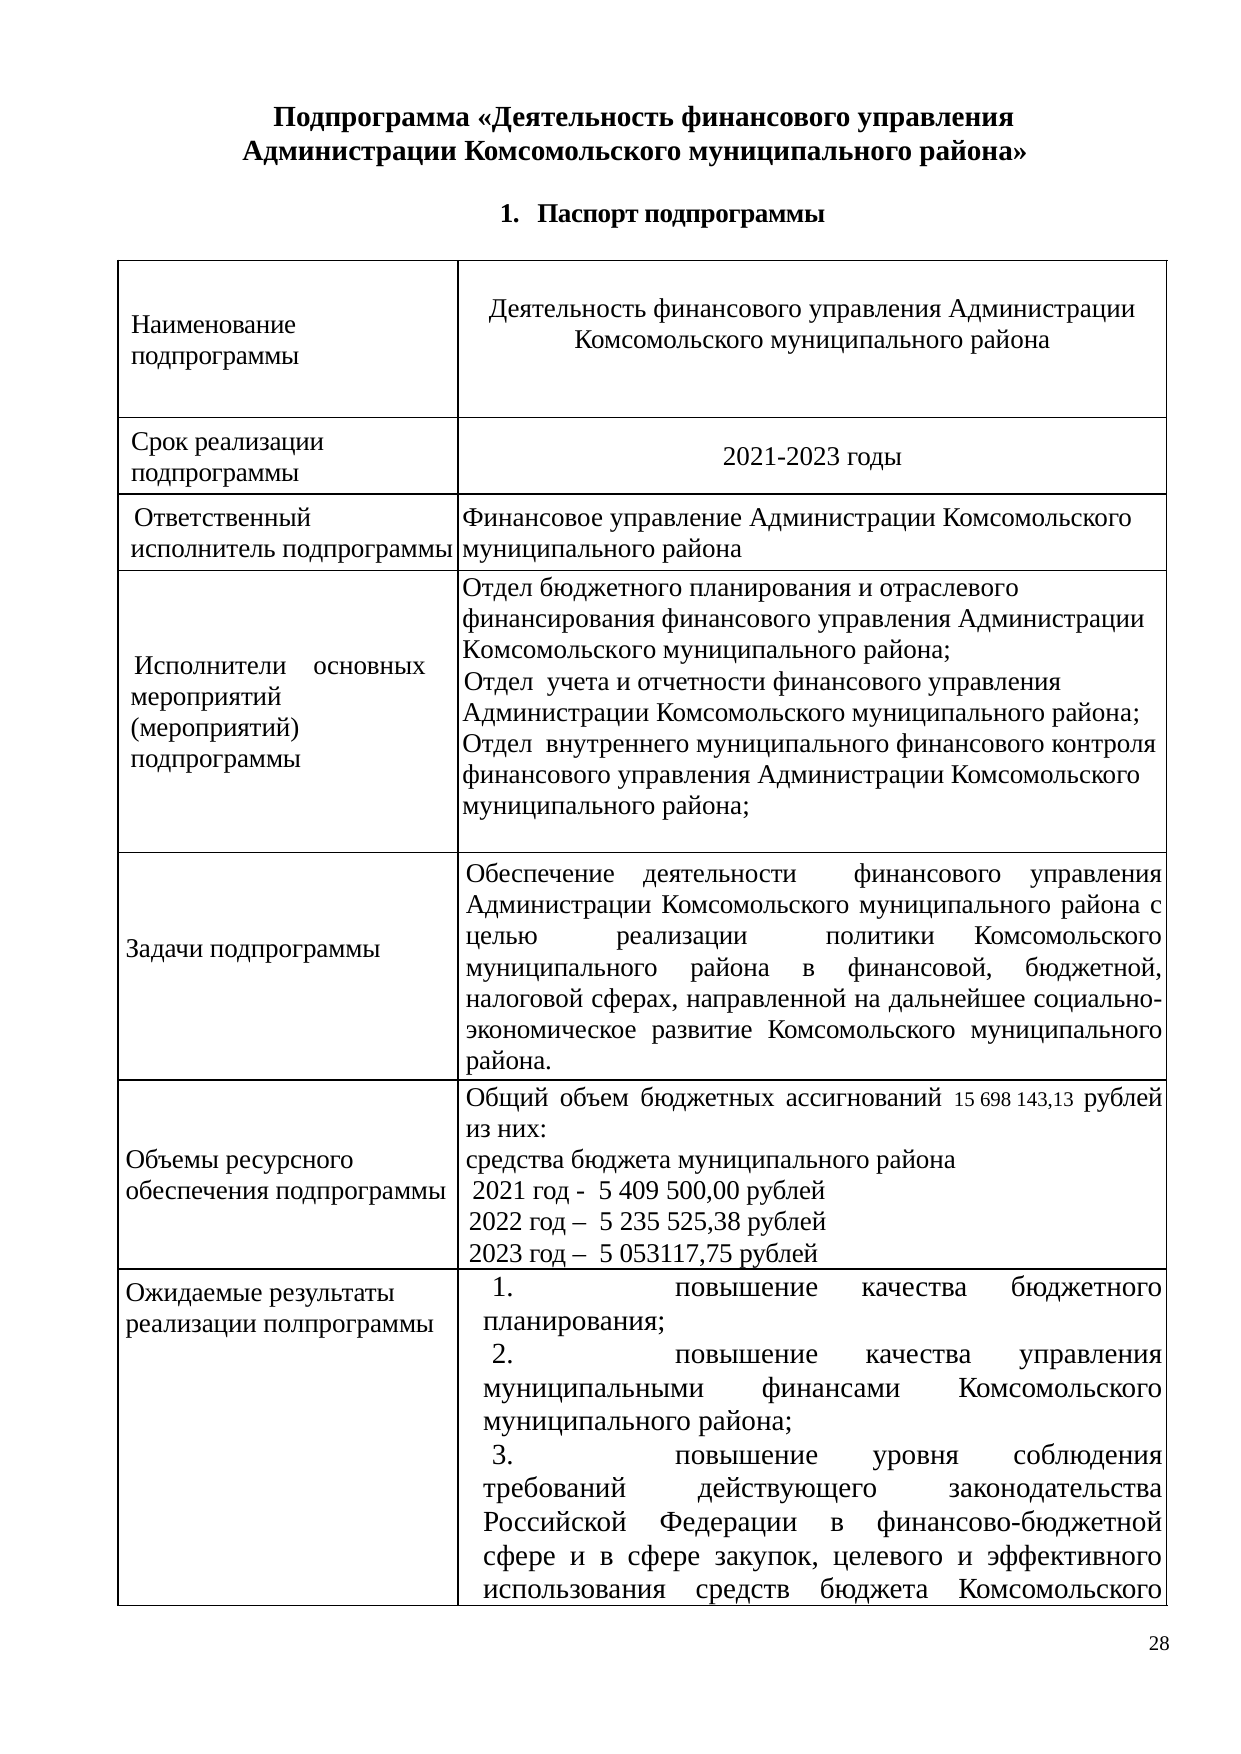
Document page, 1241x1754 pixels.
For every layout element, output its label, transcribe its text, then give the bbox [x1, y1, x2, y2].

table_cell Задачи подпрограммы [119, 853, 457, 1079]
table_cell Финансовое управление Администрации Комсомольского муниципального района [459, 495, 1166, 569]
table_cell 2021-2023 годы [459, 418, 1166, 493]
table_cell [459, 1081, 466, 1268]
table_cell Срок реализации подпрограммы [119, 418, 457, 493]
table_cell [459, 1270, 1166, 1605]
text Администрации Комсомольского муниципального района» [118, 133, 1169, 166]
table_cell Отдел бюджетного планирования и отраслевого финансирования финансового управления Администрации Комсомольского муниципального района; Отдел учета и отчетности финансового управления Администрации Комсомольского муниципального района; Отдел внутреннего муниципального финансового контроля финансового управления Администрации Комсомольского муниципального района; [459, 571, 1166, 851]
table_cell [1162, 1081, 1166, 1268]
table_cell Исполнители основных мероприятий (мероприятий) подпрограммы [119, 571, 457, 851]
table_header Деятельность финансового управления Администрации Комсомольского муниципального района [459, 261, 1166, 417]
table_cell Обеспечение деятельности финансового управления Администрации Комсомольского муниципального района с целью реализации политики Комсомольского муниципального района в финансовой, бюджетной, налоговой сферах, направленной на дальнейшее социально-экономическое развитие Комсомольского муниципального района. [459, 853, 1166, 1079]
table_cell Объемы ресурсного обеспечения подпрограммы [119, 1081, 457, 1268]
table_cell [119, 1270, 457, 1605]
table_cell Ответственный исполнитель подпрограммы [119, 495, 457, 569]
list Паспорт подпрограммы [156, 197, 1169, 228]
text Подпрограмма «Деятельность финансового управления [118, 99, 1169, 133]
table_header Наименование подпрограммы [119, 261, 457, 417]
